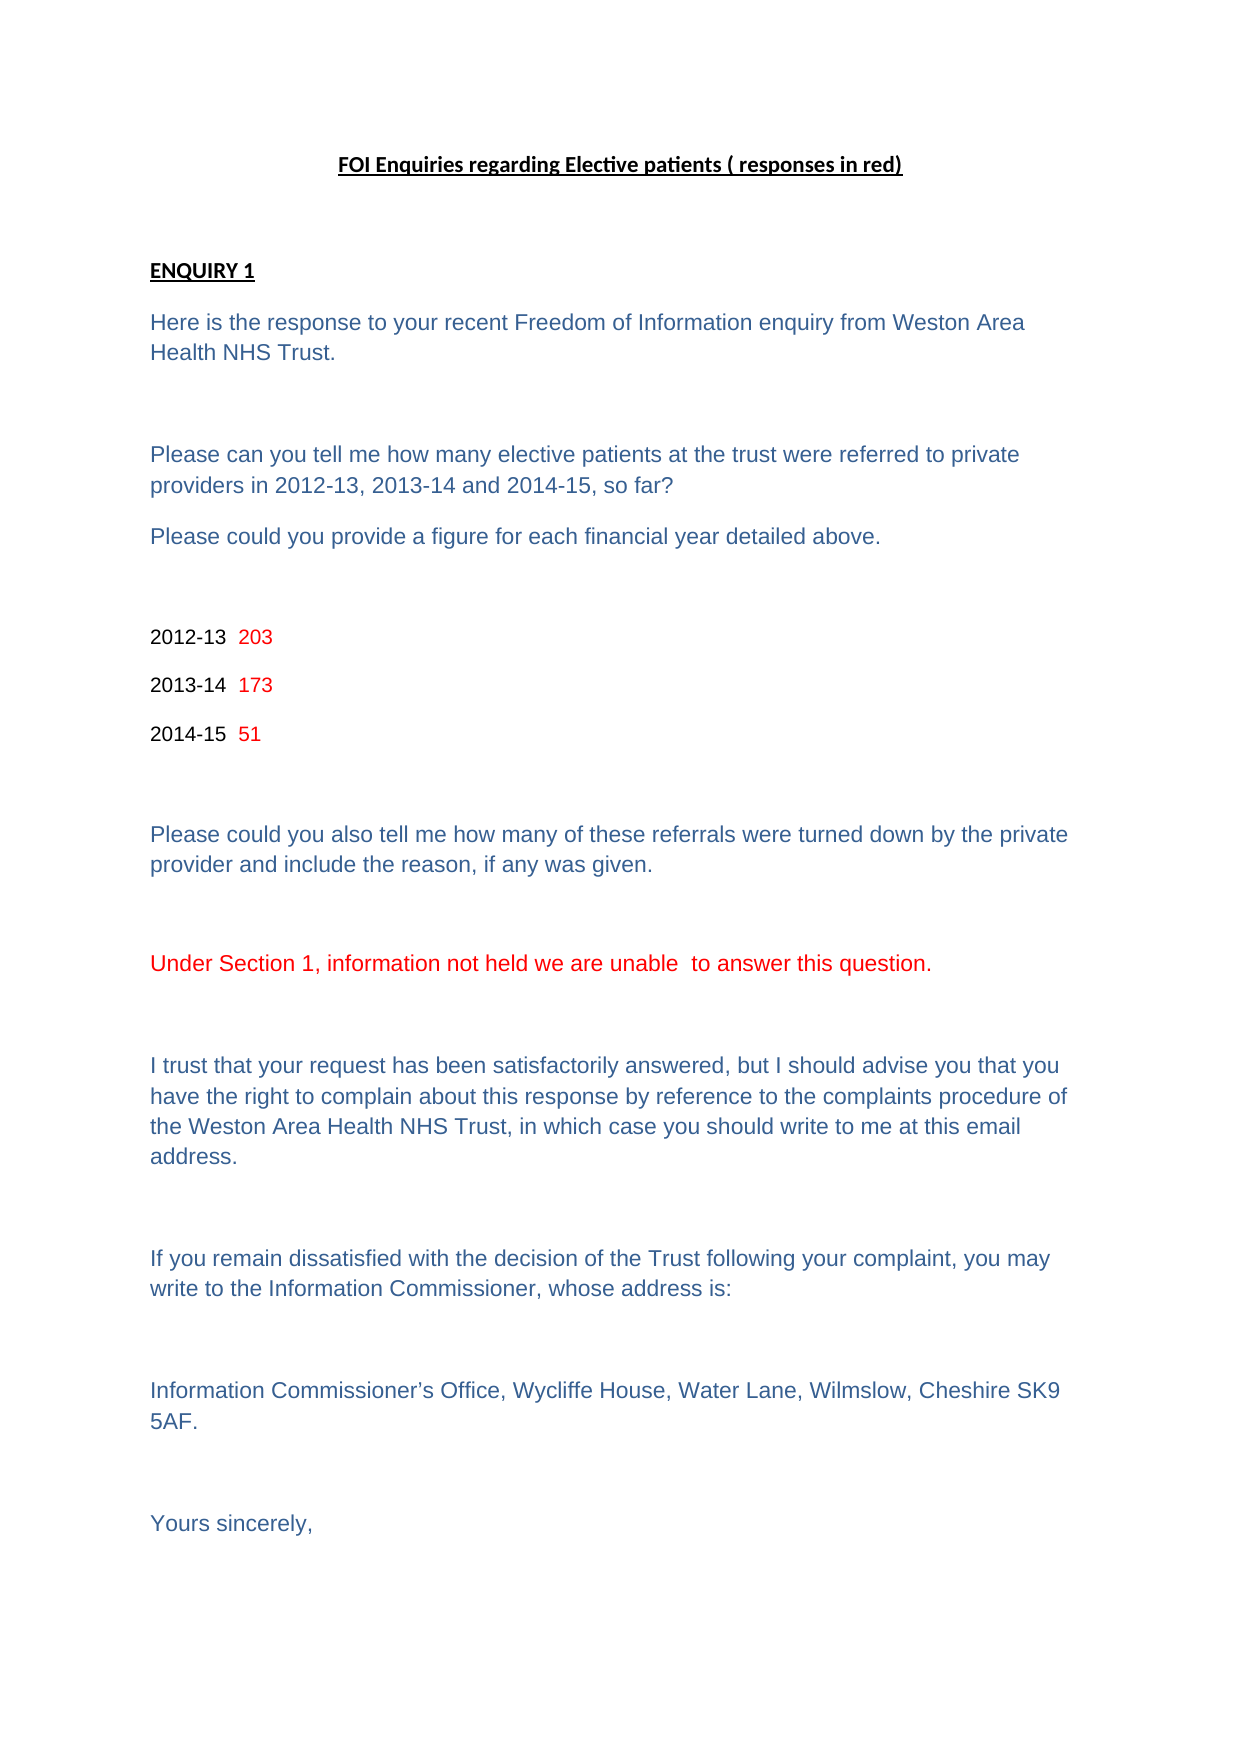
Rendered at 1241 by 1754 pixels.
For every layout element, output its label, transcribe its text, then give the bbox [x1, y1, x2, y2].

text I trust that your request has been satisfactorily answered, but I should advise you that you have the right to complain about this response by reference to the complaints procedure of the Weston Area Health NHS Trust, in which case you should write to me at this email address. [150, 1052, 1090, 1169]
text Information Commissioner’s Office, Wycliffe House, Water Lane, Wilmslow, Cheshire SK9 5AF. [150, 1377, 1090, 1434]
text Please could you provide a figure for each financial year detailed above. [150, 523, 1090, 549]
text If you remain dissatisfied with the decision of the Trust following your complaint, you may write to the Information Commissioner, whose address is: [150, 1245, 1090, 1302]
text Please could you also tell me how many of these referrals were turned down by the private provider and include the reason, if any was given. [150, 821, 1090, 877]
text 2014-15 51 [150, 721, 1090, 745]
text 2013-14 173 [150, 673, 1090, 697]
text Yours sincerely, [150, 1510, 1090, 1536]
text Under Section 1, information not held we are unable to answer this question. [150, 950, 1090, 977]
text Please can you tell me how many elective patients at the trust were referred to private providers in 2012-13, 2013-14 and 2014-15, so far? [150, 441, 1090, 498]
text Here is the response to your recent Freedom of Information enquiry from Weston Area Health NHS Trust. [150, 309, 1090, 366]
text ENQUIRY 1 [150, 256, 1090, 284]
text 2012-13 203 [150, 625, 1090, 649]
text FOI Enquiries regarding Elective patients ( responses in red) [150, 150, 1090, 178]
